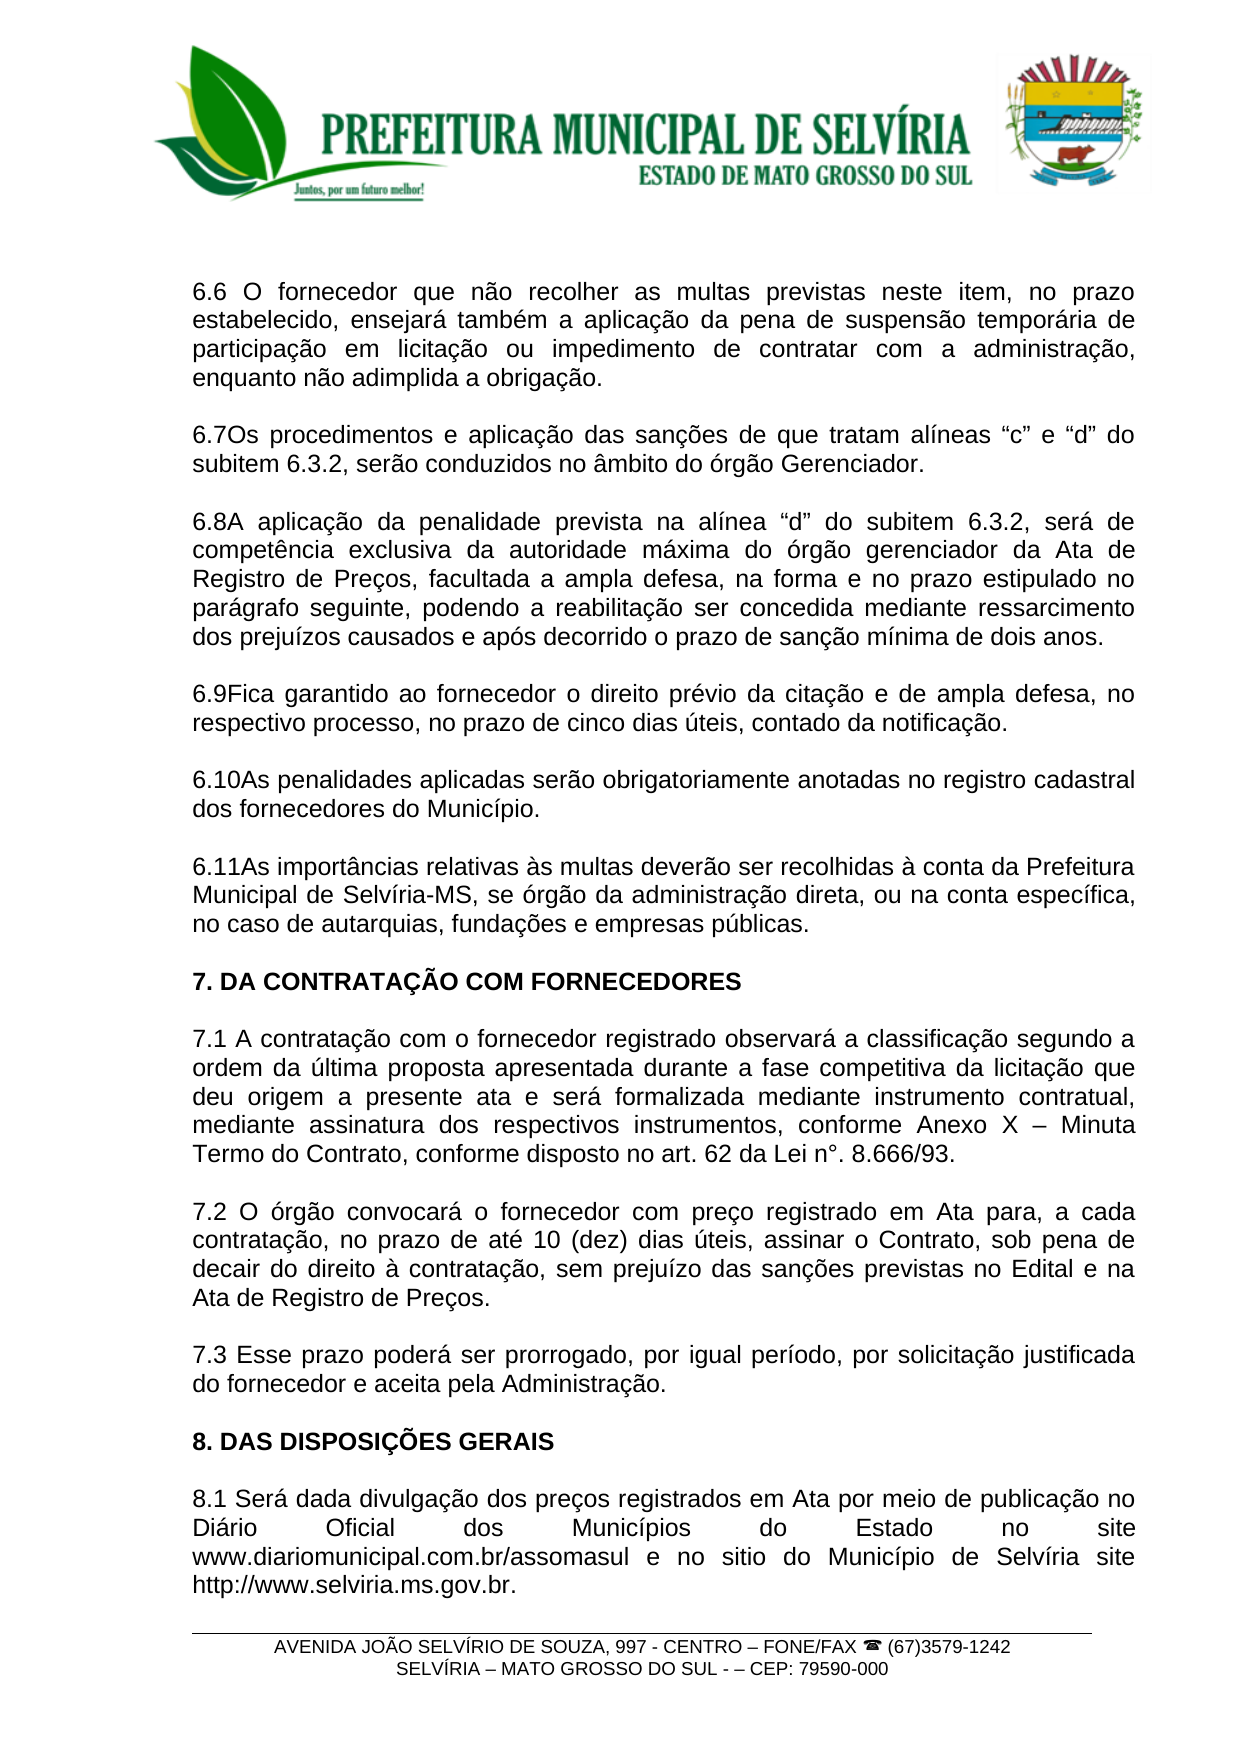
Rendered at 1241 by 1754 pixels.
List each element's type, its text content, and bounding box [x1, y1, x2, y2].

picture [151, 43, 1167, 222]
text 6.10As penalidades aplicadas serão obrigatoriamente anotadas no registro cadastral dos fornecedores do Município. [192, 766, 1137, 823]
text 7.2 O órgão convocará o fornecedor com preço registrado em Ata para, a cada contratação, no prazo de até 10 (dez) dias úteis, assinar o Contrato, sob pena de decair do direito à contratação, sem prejuízo das sanções previstas no Edital e na Ata de Registro de Preços. [192, 1197, 1137, 1312]
text 7. DA CONTRATAÇÃO COM FORNECEDORES [192, 967, 1137, 996]
text 7.1 A contratação com o fornecedor registrado observará a classificação segundo a ordem da última proposta apresentada durante a fase competitiva da licitação que deu origem a presente ata e será formalizada mediante instrumento contratual, mediante assinatura dos respectivos instrumentos, conforme Anexo X – Minuta Termo do Contrato, conforme disposto no art. 62 da Lei n°. 8.666/93. [192, 1024, 1137, 1168]
text 6.11As importâncias relativas às multas deverão ser recolhidas à conta da Prefeitura Municipal de Selvíria-MS, se órgão da administração direta, ou na conta específica, no caso de autarquias, fundações e empresas públicas. [192, 852, 1137, 938]
text 6.9Fica garantido ao fornecedor o direito prévio da citação e de ampla defesa, no respectivo processo, no prazo de cinco dias úteis, contado da notificação. [192, 679, 1137, 737]
text 6.7Os procedimentos e aplicação das sanções de que tratam alíneas “c” e “d” do subitem 6.3.2, serão conduzidos no âmbito do órgão Gerenciador. [192, 421, 1137, 478]
text 8. DAS DISPOSIÇÕES GERAIS [192, 1427, 1137, 1456]
text 6.8A aplicação da penalidade prevista na alínea “d” do subitem 6.3.2, será de competência exclusiva da autoridade máxima do órgão gerenciador da Ata de Registro de Preços, facultada a ampla defesa, na forma e no prazo estipulado no parágrafo seguinte, podendo a reabilitação ser concedida mediante ressarcimento dos prejuízos causados e após decorrido o prazo de sanção mínima de dois anos. [192, 507, 1137, 651]
text 6.6 O fornecedor que não recolher as multas previstas neste item, no prazo estabelecido, ensejará também a aplicação da pena de suspensão temporária de participação em licitação ou impedimento de contratar com a administração, enquanto não adimplida a obrigação. [192, 277, 1137, 392]
text 8.1 Será dada divulgação dos preços registrados em Ata por meio de publicação no Diário Oficial dos Municípios do Estado no site www.diariomunicipal.com.br/assomasul e no sitio do Município de Selvíria site http://www.selviria.ms.gov.br. [192, 1484, 1137, 1599]
text 7.3 Esse prazo poderá ser prorrogado, por igual período, por solicitação justificada do fornecedor e aceita pela Administração. [192, 1341, 1137, 1398]
